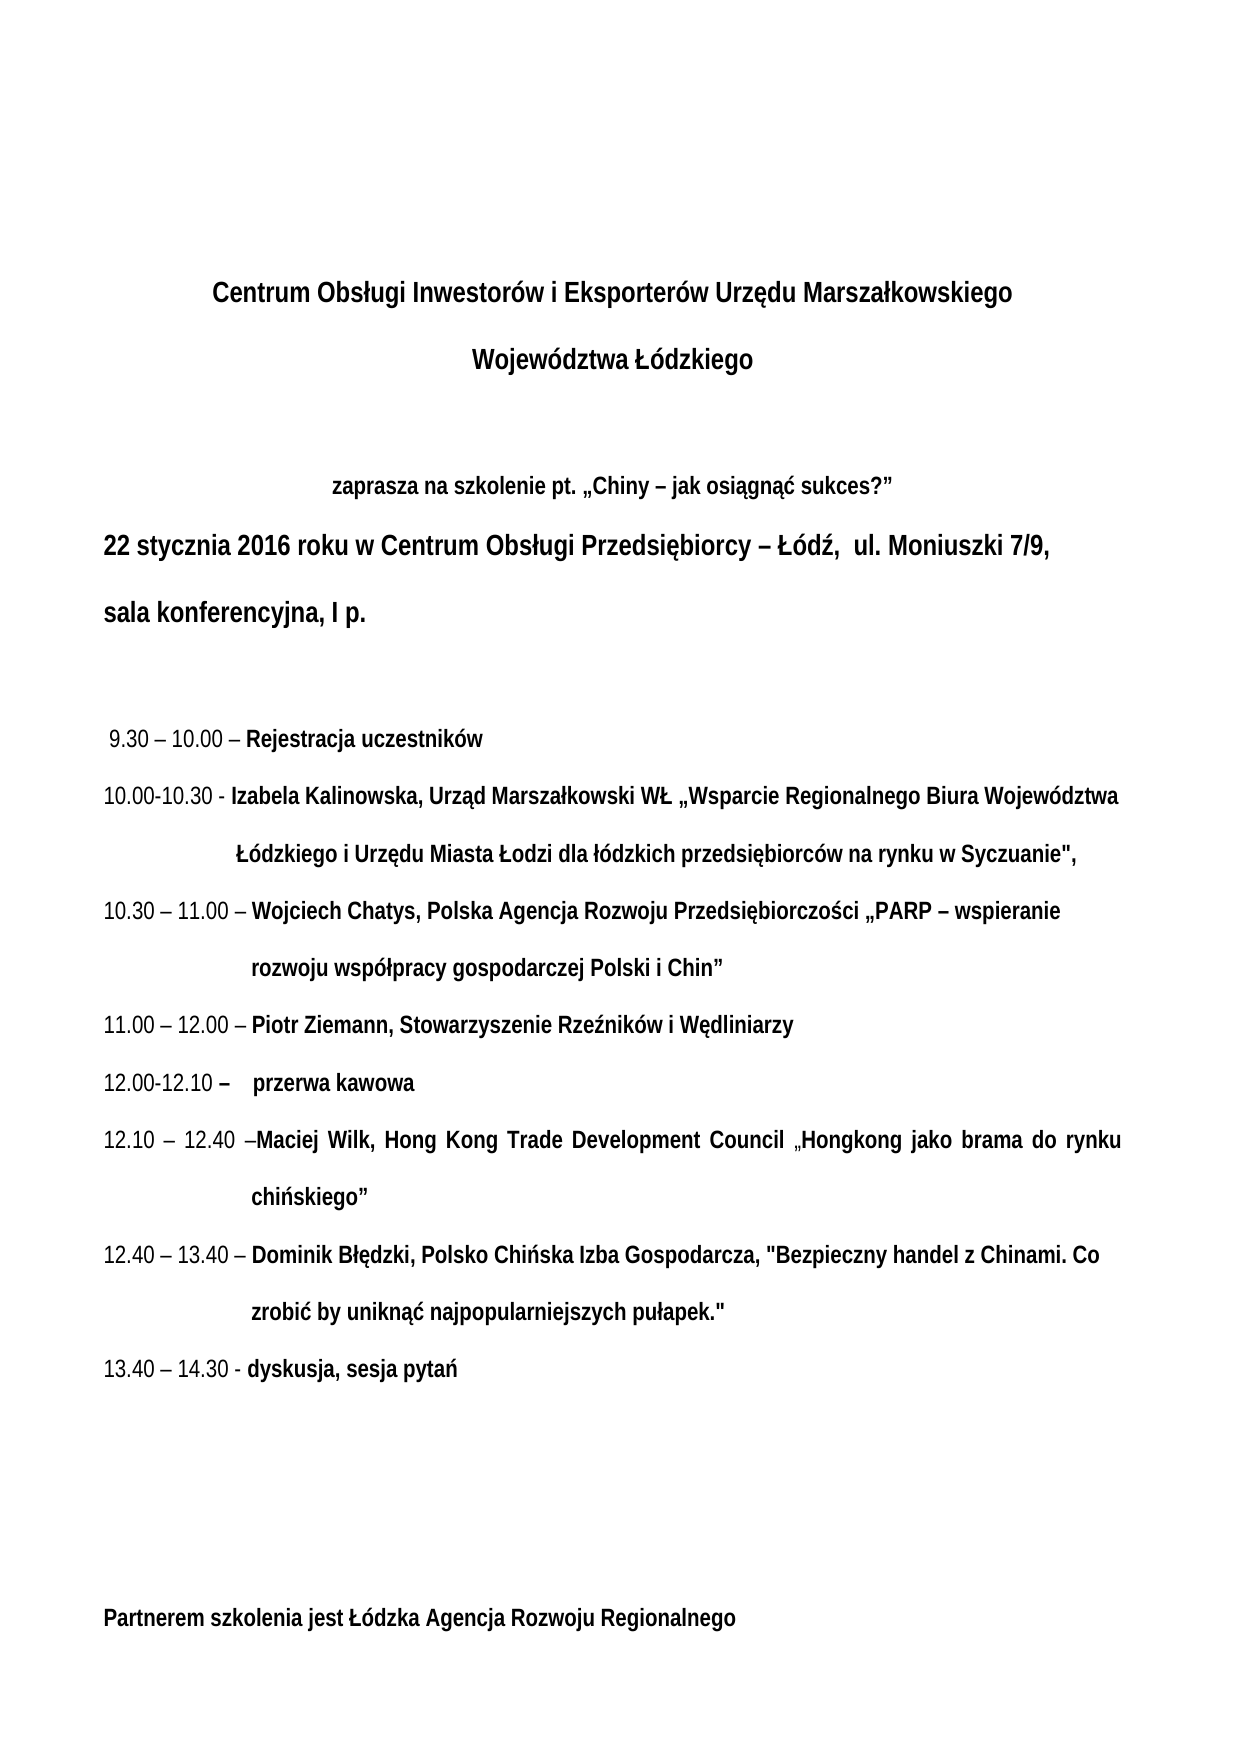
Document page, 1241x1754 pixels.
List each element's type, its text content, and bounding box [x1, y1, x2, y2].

text Województwa Łódzkiego [103, 342, 1122, 375]
text 10.00-10.30 - Izabela Kalinowska, Urząd Marszałkowski WŁ „Wsparcie Regionalnego Biura Województwa Łódzkiego i Urzędu Miasta Łodzi dla łódzkich przedsiębiorców na rynku w Syczuanie", [103, 781, 1137, 867]
text 11.00 – 12.00 – Piotr Ziemann, Stowarzyszenie Rzeźników i Wędliniarzy [103, 1010, 1152, 1039]
text 13.40 – 14.30 - dyskusja, sesja pytań [103, 1354, 1122, 1383]
text 9.30 – 10.00 – Rejestracja uczestników [103, 724, 1122, 753]
text Partnerem szkolenia jest Łódzka Agencja Rozwoju Regionalnego [103, 1603, 1122, 1632]
text 12.00-12.10 – przerwa kawowa [103, 1068, 1152, 1096]
text 22 stycznia 2016 roku w Centrum Obsługi Przedsiębiorcy – Łódź, ul. Moniuszki 7/9, sala konferencyjna, I p. [103, 528, 1122, 628]
text zaprasza na szkolenie pt. „Chiny – jak osiągnąć sukces?” [103, 471, 1122, 499]
text Centrum Obsługi Inwestorów i Eksporterów Urzędu Marszałkowskiego [103, 275, 1122, 308]
text 12.40 – 13.40 – Dominik Błędzki, Polsko Chińska Izba Gospodarcza, "Bezpieczny handel z Chinami. Co zrobić by uniknąć najpopularniejszych pułapek." [103, 1239, 1122, 1326]
text 10.30 – 11.00 – Wojciech Chatys, Polska Agencja Rozwoju Przedsiębiorczości „PARP – wspieranie rozwoju współpracy gospodarczej Polski i Chin” [103, 896, 1122, 982]
text 12.10 – 12.40 –Maciej Wilk, Hong Kong Trade Development Council „Hongkong jako brama do rynku chińskiego” [103, 1125, 1122, 1211]
